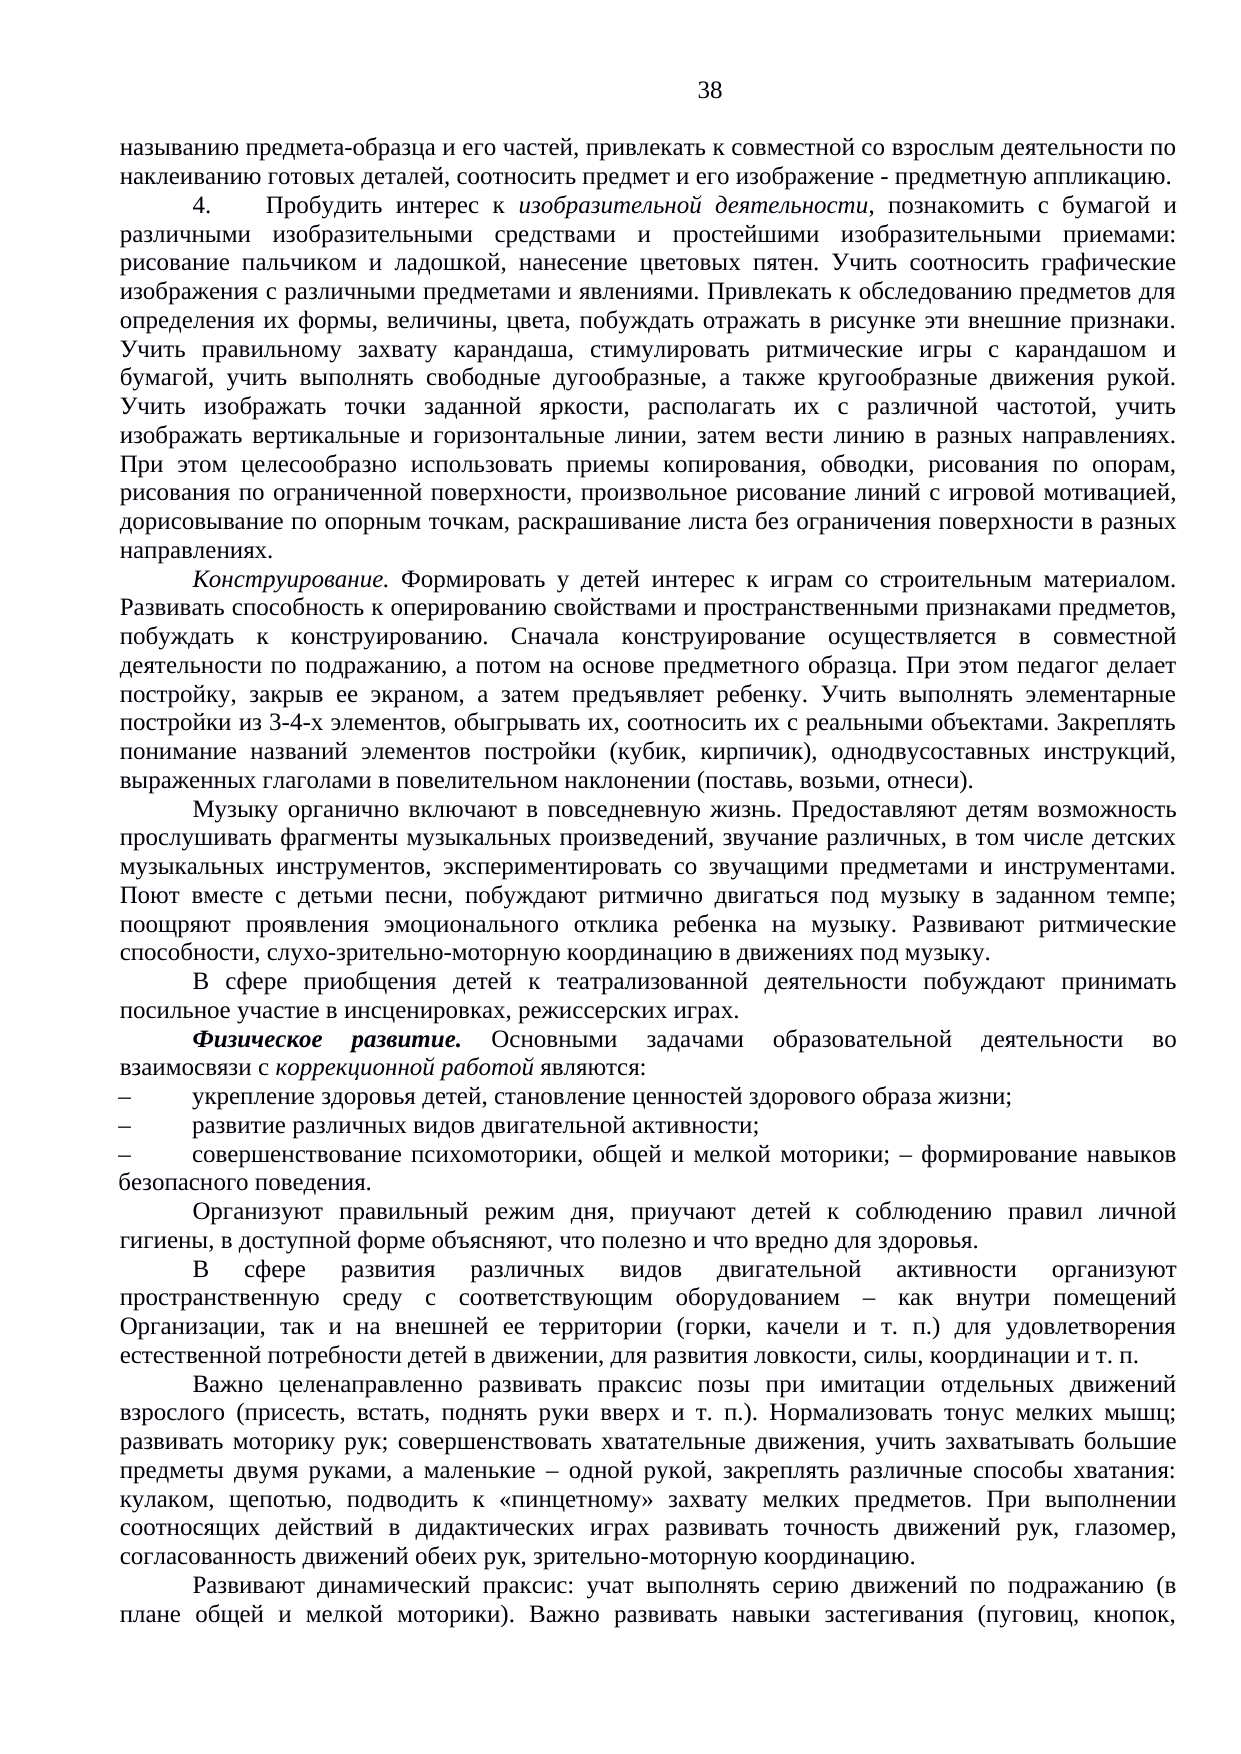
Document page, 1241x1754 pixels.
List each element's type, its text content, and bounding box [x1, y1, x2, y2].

list совершенствование психомоторики, общей и мелкой моторики; – формирование навыков безопасного поведения. [118, 1139, 1177, 1196]
list Пробудить интерес к изобразительной деятельности, познакомить с бумагой и различными изобразительными средствами и простейшими изобразительными приемами: рисование пальчиком и ладошкой, нанесение цветовых пятен. Учить соотносить графические изображения с различными предметами и явлениями. Привлекать к обследованию предметов для определения их формы, величины, цвета, побуждать отражать в рисунке эти внешние признаки. Учить правильному захвату карандаша, стимулировать ритмические игры с карандашом и бумагой, учить выполнять свободные дугообразные, а также кругообразные движения рукой. Учить изображать точки заданной яркости, располагать их с различной частотой, учить изображать вертикальные и горизонтальные линии, затем вести линию в разных направлениях. При этом целесообразно использовать приемы копирования, обводки, рисования по опорам, рисования по ограниченной поверхности, произвольное рисование линий с игровой мотивацией, дорисовывание по опорным точкам, раскрашивание листа без ограничения поверхности в разных направлениях. [119, 190, 1177, 564]
text В сфере развития различных видов двигательной активности организуют пространственную среду с соответствующим оборудованием – как внутри помещений Организации, так и на внешней ее территории (горки, качели и т. п.) для удовлетворения естественной потребности детей в движении, для развития ловкости, силы, координации и т. п. [119, 1254, 1177, 1369]
list развитие различных видов двигательной активности; [118, 1110, 1177, 1139]
list укрепление здоровья детей, становление ценностей здорового образа жизни; [118, 1081, 1177, 1110]
text В сфере приобщения детей к театрализованной деятельности побуждают принимать посильное участие в инсценировках, режиссерских играх. [119, 966, 1177, 1024]
text Физическое развитие. Основными задачами образовательной деятельности во взаимосвязи с коррекционной работой являются: [119, 1024, 1177, 1081]
text Важно целенаправленно развивать праксис позы при имитации отдельных движений взрослого (присесть, встать, поднять руки вверх и т. п.). Нормализовать тонус мелких мышц; развивать моторику рук; совершенствовать хватательные движения, учить захватывать большие предметы двумя руками, а маленькие – одной рукой, закреплять различные способы хватания: кулаком, щепотью, подводить к «пинцетному» захвату мелких предметов. При выполнении соотносящих действий в дидактических играх развивать точность движений рук, глазомер, согласованность движений обеих рук, зрительно-моторную координацию. [119, 1369, 1177, 1570]
text Организуют правильный режим дня, приучают детей к соблюдению правил личной гигиены, в доступной форме объясняют, что полезно и что вредно для здоровья. [119, 1196, 1177, 1254]
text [119, 1570, 1177, 1627]
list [119, 132, 1177, 190]
text Музыку органично включают в повседневную жизнь. Предоставляют детям возможность прослушивать фрагменты музыкальных произведений, звучание различных, в том числе детских музыкальных инструментов, экспериментировать со звучащими предметами и инструментами. Поют вместе с детьми песни, побуждают ритмично двигаться под музыку в заданном темпе; поощряют проявления эмоционального отклика ребенка на музыку. Развивают ритмические способности, слухо-зрительно-моторную координацию в движениях под музыку. [119, 794, 1177, 966]
text Конструирование. Формировать у детей интерес к играм со строительным материалом. Развивать способность к оперированию свойствами и пространственными признаками предметов, побуждать к конструированию. Сначала конструирование осуществляется в совместной деятельности по подражанию, а потом на основе предметного образца. При этом педагог делает постройку, закрыв ее экраном, а затем предъявляет ребенку. Учить выполнять элементарные постройки из 3-4-х элементов, обыгрывать их, соотносить их с реальными объектами. Закреплять понимание названий элементов постройки (кубик, кирпичик), однодвусоставных инструкций, выраженных глаголами в повелительном наклонении (поставь, возьми, отнеси). [119, 564, 1177, 794]
